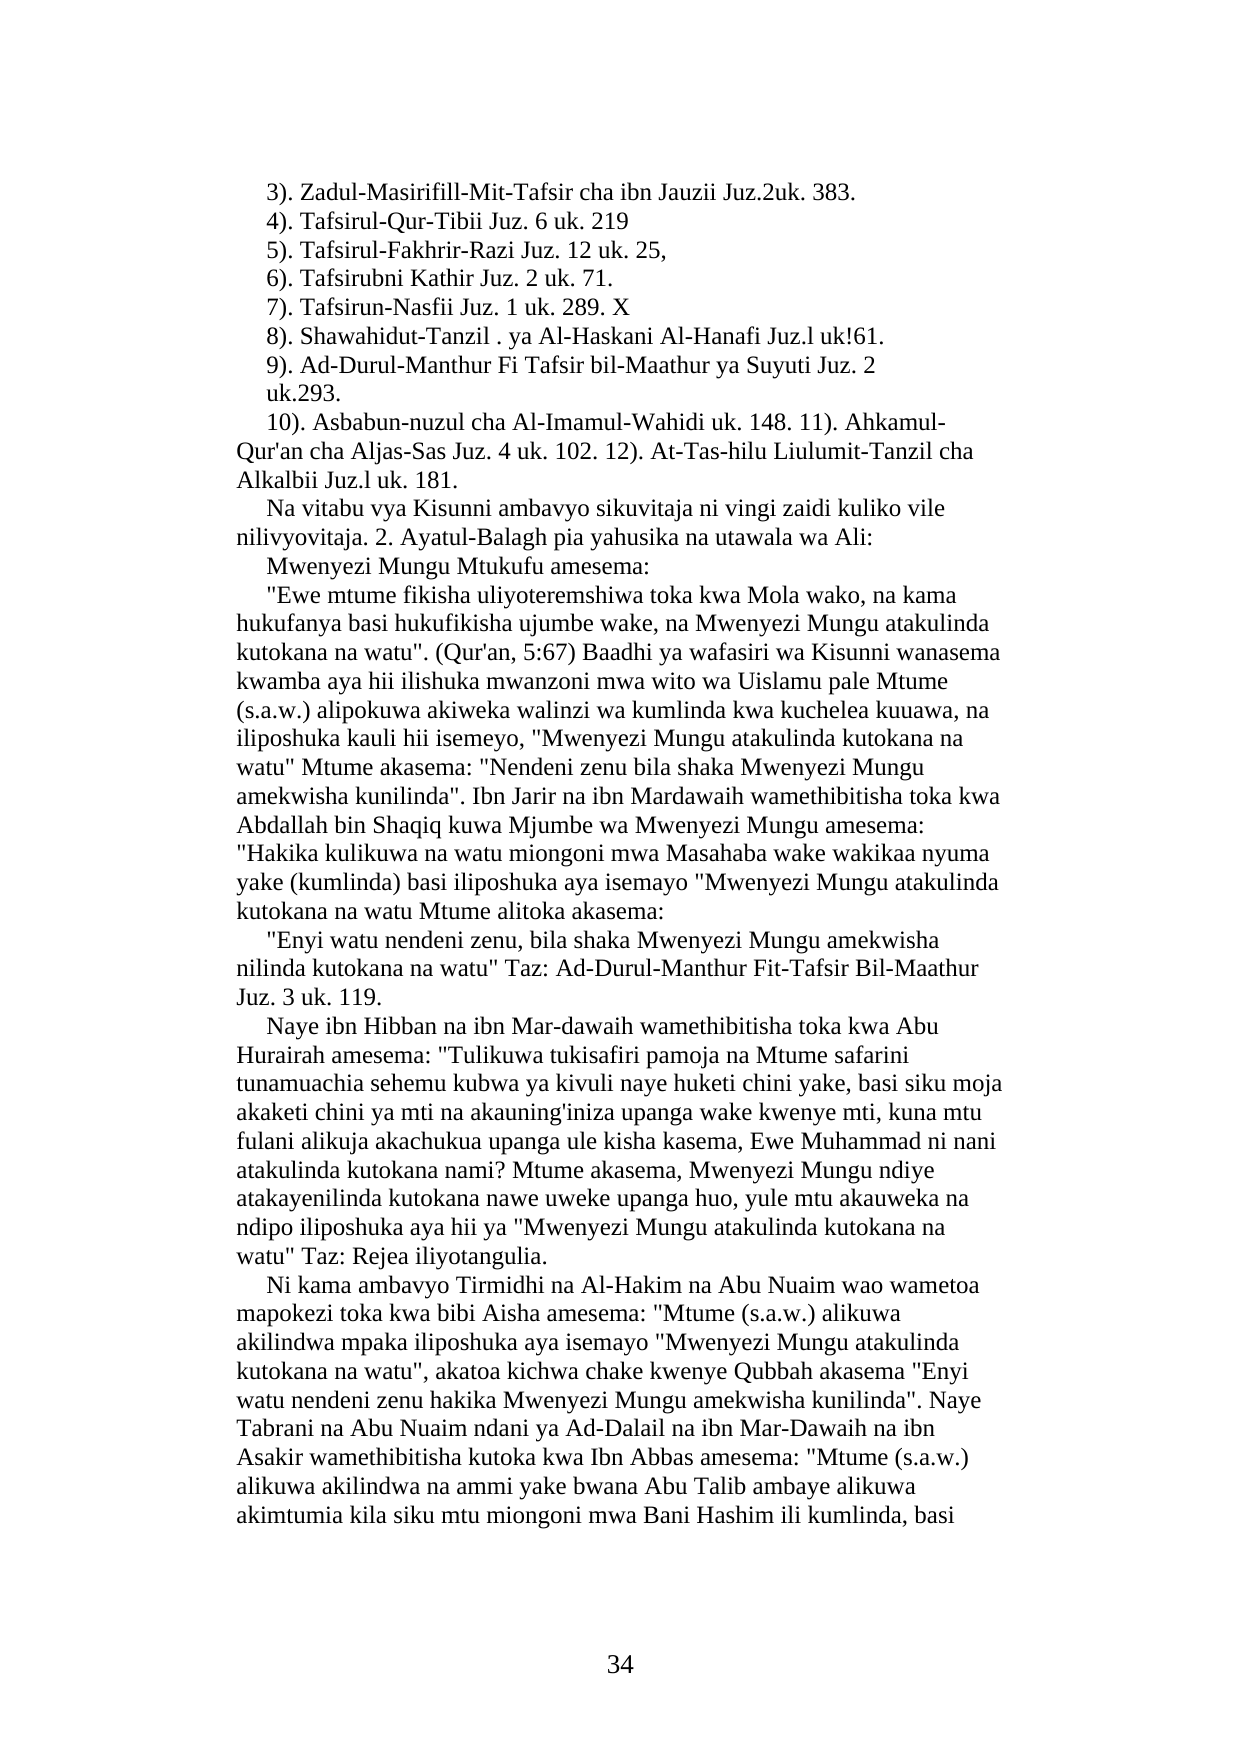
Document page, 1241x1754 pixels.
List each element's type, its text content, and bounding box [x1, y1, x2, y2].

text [236, 1270, 1004, 1528]
text 9). Ad-Durul-Manthur Fi Tafsir bil-Maathur ya Suyuti Juz. 2 [236, 350, 1004, 378]
text "Enyi watu nendeni zenu, bila shaka Mwenyezi Mungu amekwisha nilinda kutokana na watu" Taz: Ad-Durul-Manthur Fit-Tafsir Bil-Maathur Juz. 3 uk. 119. [236, 925, 1004, 1011]
text "Ewe mtume fikisha uliyoteremshiwa toka kwa Mola wako, na kama hukufanya basi hukufikisha ujumbe wake, na Mwenyezi Mungu atakulinda kutokana na watu". (Qur'an, 5:67) Baadhi ya wafasiri wa Kisunni wanasema kwamba aya hii ilishuka mwanzoni mwa wito wa Uislamu pale Mtume (s.a.w.) alipokuwa akiweka walinzi wa kumlinda kwa kuchelea kuuawa, na iliposhuka kauli hii isemeyo, "Mwenyezi Mungu atakulinda kutokana na watu" Mtume akasema: "Nendeni zenu bila shaka Mwenyezi Mungu amekwisha kunilinda". Ibn Jarir na ibn Mardawaih wamethibitisha toka kwa Abdallah bin Shaqiq kuwa Mjumbe wa Mwenyezi Mungu amesema: "Hakika kulikuwa na watu miongoni mwa Masahaba wake wakikaa nyuma yake (kumlinda) basi iliposhuka aya isemayo "Mwenyezi Mungu atakulinda kutokana na watu Mtume alitoka akasema: [236, 580, 1004, 925]
text Na vitabu vya Kisunni ambavyo sikuvitaja ni vingi zaidi kuliko vile nilivyovitaja. 2. Ayatul-Balagh pia yahusika na utawala wa Ali: [236, 493, 1004, 551]
text 6). Tafsirubni Kathir Juz. 2 uk. 71. [236, 263, 1004, 292]
text 10). Asbabun-nuzul cha Al-Imamul-Wahidi uk. 148. 11). Ahkamul-Qur'an cha Aljas-Sas Juz. 4 uk. 102. 12). At-Tas-hilu Liulumit-Tanzil cha Alkalbii Juz.l uk. 181. [236, 407, 1004, 493]
text 3). Zadul-Masirifill-Mit-Tafsir cha ibn Jauzii Juz.2uk. 383. [236, 177, 1004, 206]
text 7). Tafsirun-Nasfii Juz. 1 uk. 289. X [236, 292, 1004, 321]
text uk.293. [236, 378, 1004, 407]
text Naye ibn Hibban na ibn Mar-dawaih wamethibitisha toka kwa Abu Hurairah amesema: "Tulikuwa tukisafiri pamoja na Mtume safarini tunamuachia sehemu kubwa ya kivuli naye huketi chini yake, basi siku moja akaketi chini ya mti na akauning'iniza upanga wake kwenye mti, kuna mtu fulani alikuja akachukua upanga ule kisha kasema, Ewe Muhammad ni nani atakulinda kutokana nami? Mtume akasema, Mwenyezi Mungu ndiye atakayenilinda kutokana nawe uweke upanga huo, yule mtu akauweka na ndipo iliposhuka aya hii ya "Mwenyezi Mungu atakulinda kutokana na watu" Taz: Rejea iliyotangulia. [236, 1011, 1004, 1270]
text 4). Tafsirul-Qur-Tibii Juz. 6 uk. 219 [236, 206, 1004, 235]
text 5). Tafsirul-Fakhrir-Razi Juz. 12 uk. 25, [236, 235, 1004, 263]
text 8). Shawahidut-Tanzil . ya Al-Haskani Al-Hanafi Juz.l uk!61. [236, 321, 1004, 350]
text Mwenyezi Mungu Mtukufu amesema: [236, 551, 1004, 580]
